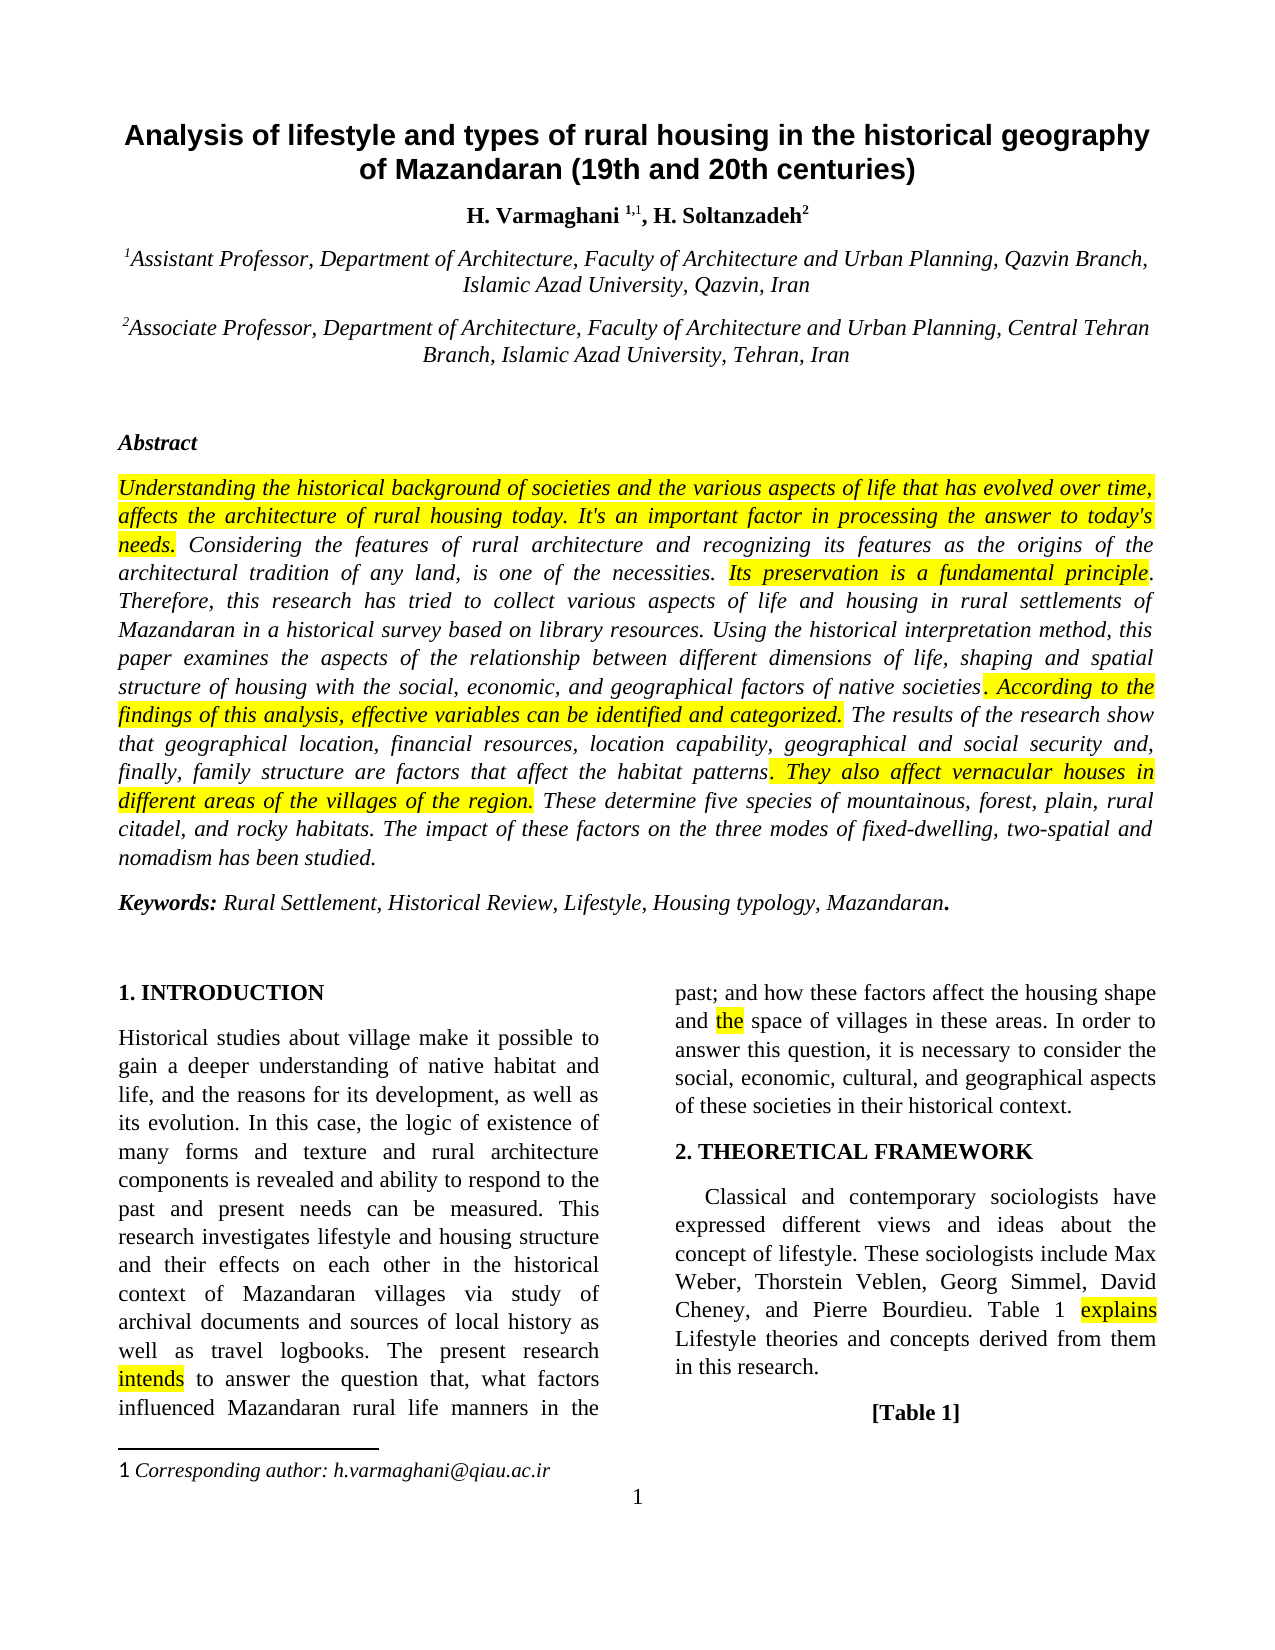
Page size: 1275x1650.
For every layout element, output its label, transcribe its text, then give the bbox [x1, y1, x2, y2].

text 2Associate Professor, Department of Architecture, Faculty of Architecture and Urban Planning, Central Tehran Branch, Islamic Azad University, Tehran, Iran [118, 314, 1157, 367]
text 1. INTRODUCTION [118, 979, 600, 1005]
text 2. THEORETICAL FRAMEWORK [675, 1138, 1157, 1164]
text 1Assistant Professor, Department of Architecture, Faculty of Architecture and Urban Planning, Qazvin Branch, Islamic Azad University, Qazvin, Iran [118, 245, 1157, 298]
text Historical studies about village make it possible to gain a deeper understanding of native habitat and life, and the reasons for its development, as well as its evolution. In this case, the logic of existence of many forms and texture and rural architecture components is revealed and ability to respond to the past and present needs can be measured. This research investigates lifestyle and housing structure and their effects on each other in the historical context of Mazandaran villages via study of archival documents and sources of local history as well as travel logbooks. The present research intends to answer the question that, what factors influenced Mazandaran rural life manners in the past; and how these factors affect the housing shape and the space of villages in these areas. In order to answer this question, it is necessary to consider the social, economic, cultural, and geographical aspects of these societies in their historical context. [118, 1024, 600, 1420]
text Classical and contemporary sociologists have expressed different views and ideas about the concept of lifestyle. These sociologists include Max Weber, Thorstein Veblen, Georg Simmel‎, David Cheney, and Pierre Bourdieu. Table 1 explains Lifestyle theories and concepts derived from them in this research. [675, 1183, 1157, 1380]
text [Table 1] [675, 1398, 1157, 1425]
text Keywords: Rural Settlement, Historical Review, Lifestyle, Housing typology, Mazandaran. [118, 889, 1157, 915]
text Historical studies about village make it possible to gain a deeper understanding of native habitat and life, and the reasons for its development, as well as its evolution. In this case, the logic of existence of many forms and texture and rural architecture components is revealed and ability to respond to the past and present needs can be measured. This research investigates lifestyle and housing structure and their effects on each other in the historical context of Mazandaran villages via study of archival documents and sources of local history as well as travel logbooks. The present research intends to answer the question that, what factors influenced Mazandaran rural life manners in the past; and how these factors affect the housing shape and the space of villages in these areas. In order to answer this question, it is necessary to consider the social, economic, cultural, and geographical aspects of these societies in their historical context. [675, 979, 1157, 1119]
text Understanding the historical background of societies and the various aspects of life that has evolved over time, affects the architecture of rural housing today. It's an important factor in processing the answer to today's needs. Considering the features of rural architecture and recognizing its features as the origins of the architectural tradition of any land, is one of the necessities. Its preservation is a fundamental principle. Therefore, this research has tried to collect various aspects of life and housing in rural settlements of Mazandaran in a historical survey based on library resources. Using the historical interpretation method, this paper examines the aspects of the relationship between different dimensions of life, shaping and spatial structure of housing with the social, economic, and geographical factors of native societies. According to the findings of this analysis, effective variables can be identified and categorized. The results of the research show that geographical location, financial resources, location capability, geographical and social security and, finally, family structure are factors that affect the habitat patterns. They also affect vernacular houses in different areas of the villages of the region. These determine five species of mountainous, forest, plain, rural citadel, and rocky habitats. The impact of these factors on the three modes of fixed-dwelling, two-spatial and nomadism has been studied. [118, 474, 1157, 870]
text Analysis of lifestyle and types of rural housing in the historical geography of Mazandaran (19th and 20th centuries) [118, 118, 1157, 185]
text H. Varmaghani 1,, H. Soltanzadeh2 [118, 202, 1157, 228]
text Abstract [118, 429, 1157, 455]
